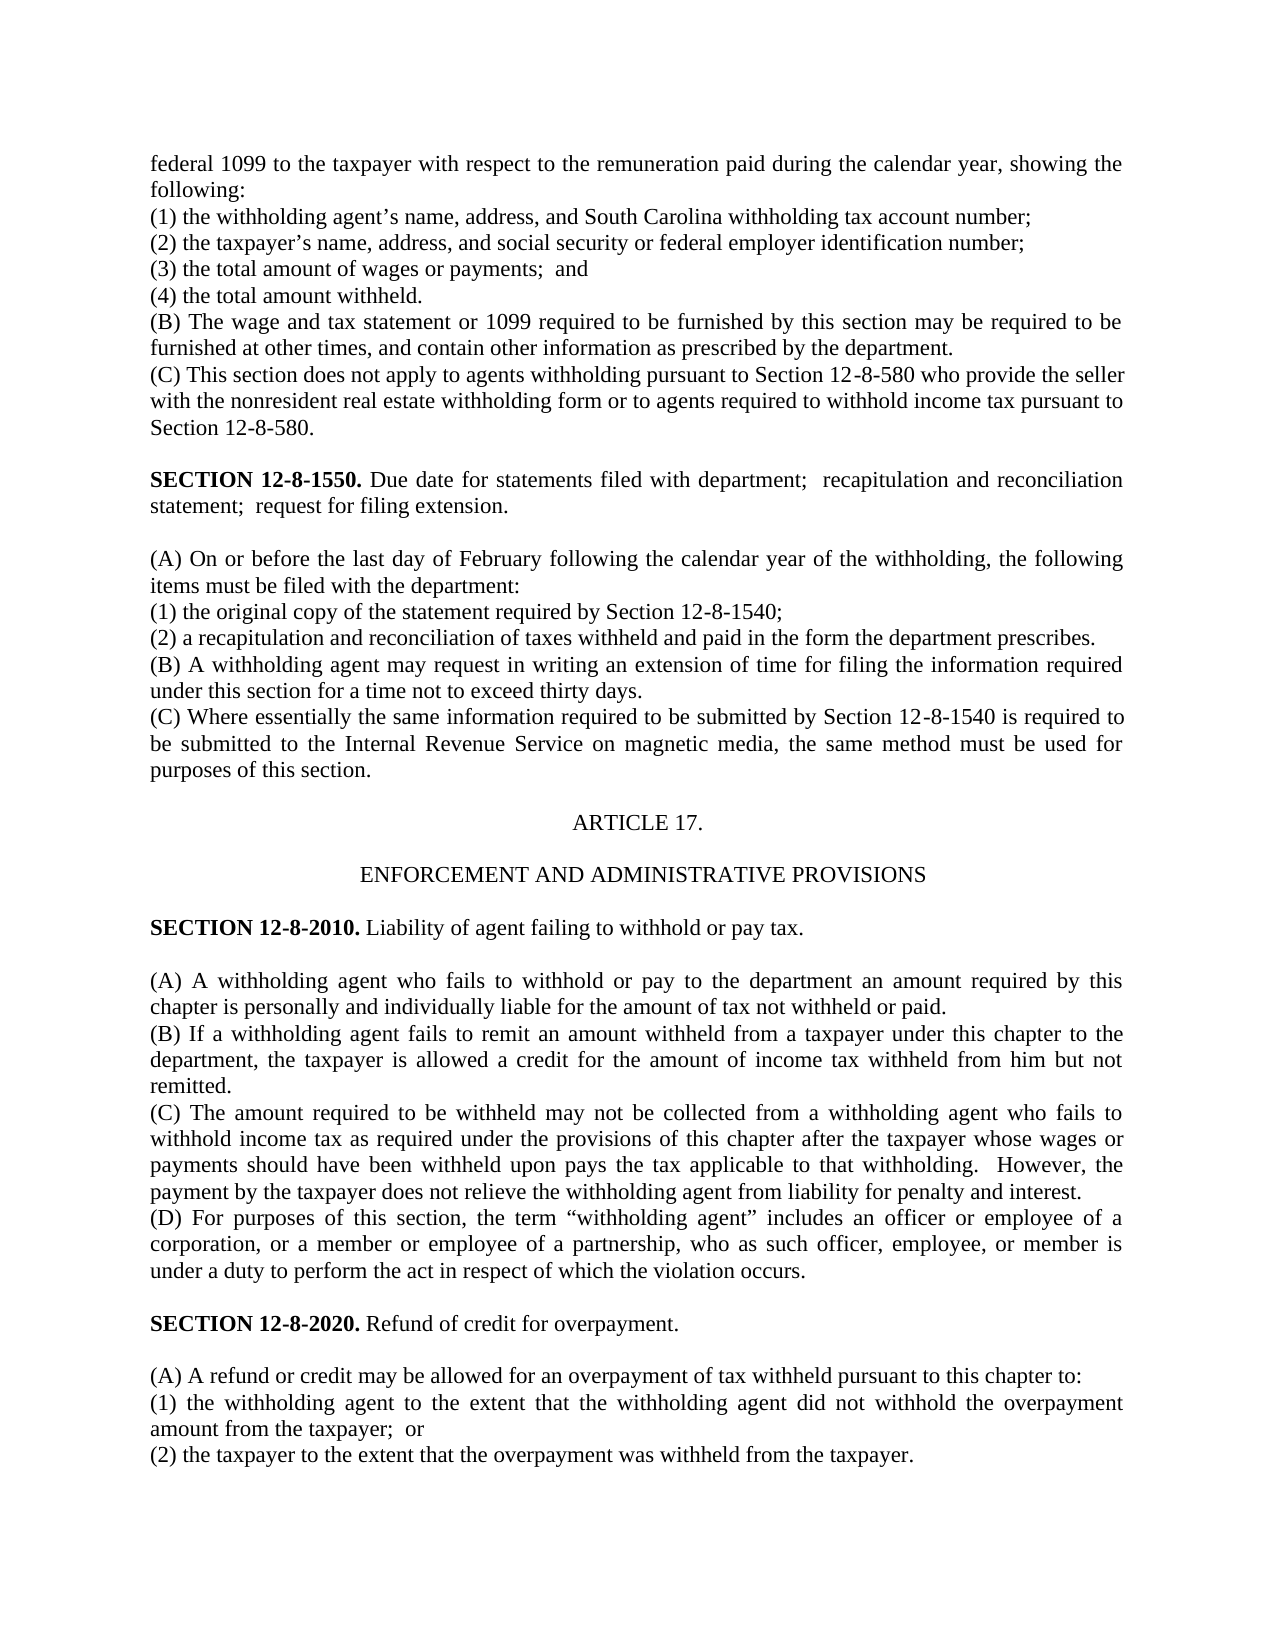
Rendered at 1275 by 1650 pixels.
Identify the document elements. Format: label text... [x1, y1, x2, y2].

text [150, 150, 1125, 203]
text (A) A refund or credit may be allowed for an overpayment of tax withheld pursuant to this chapter to: [150, 1362, 1125, 1389]
text (1) the original copy of the statement required by Section 12-8-1540; [150, 598, 1125, 624]
text (C) Where essentially the same information required to be submitted by Section 12-8-1540 is required to be submitted to the Internal Revenue Service on magnetic media, the same method must be used for purposes of this section. [150, 703, 1125, 782]
text (3) the total amount of wages or payments; and [150, 255, 1125, 282]
text ENFORCEMENT AND ADMINISTRATIVE PROVISIONS [150, 862, 1125, 888]
text SECTION 12-8-2010. Liability of agent failing to withhold or pay tax. [150, 914, 1125, 941]
text (2) a recapitulation and reconciliation of taxes withheld and paid in the form the department prescribes. [150, 624, 1125, 651]
text (C) The amount required to be withheld may not be collected from a withholding agent who fails to withhold income tax as required under the provisions of this chapter after the taxpayer whose wages or payments should have been withheld upon pays the tax applicable to that withholding. However, the payment by the taxpayer does not relieve the withholding agent from liability for penalty and interest. [150, 1099, 1125, 1204]
text ARTICLE 17. [150, 809, 1125, 835]
text (2) the taxpayer’s name, address, and social security or federal employer identification number; [150, 229, 1125, 255]
text SECTION 12-8-1550. Due date for statements filed with department; recapitulation and reconciliation statement; request for filing extension. [150, 466, 1125, 519]
text (1) the withholding agent to the extent that the withholding agent did not withhold the overpayment amount from the taxpayer; or [150, 1389, 1125, 1441]
text (D) For purposes of this section, the term “withholding agent” includes an officer or employee of a corporation, or a member or employee of a partnership, who as such officer, employee, or member is under a duty to perform the act in respect of which the violation occurs. [150, 1204, 1125, 1283]
text (1) the withholding agent’s name, address, and South Carolina withholding tax account number; [150, 203, 1125, 229]
text (A) A withholding agent who fails to withhold or pay to the department an amount required by this chapter is personally and individually liable for the amount of tax not withheld or paid. [150, 967, 1125, 1020]
text (A) On or before the last day of February following the calendar year of the withholding, the following items must be filed with the department: [150, 545, 1125, 598]
text SECTION 12-8-2020. Refund of credit for overpayment. [150, 1309, 1125, 1336]
text (B) The wage and tax statement or 1099 required to be furnished by this section may be required to be furnished at other times, and contain other information as prescribed by the department. [150, 308, 1125, 361]
text (4) the total amount withheld. [150, 282, 1125, 308]
text (C) This section does not apply to agents withholding pursuant to Section 12-8-580 who provide the seller with the nonresident real estate withholding form or to agents required to withhold income tax pursuant to Section 12-8-580. [150, 361, 1125, 440]
text (B) If a withholding agent fails to remit an amount withheld from a taxpayer under this chapter to the department, the taxpayer is allowed a credit for the amount of income tax withheld from him but not remitted. [150, 1020, 1125, 1099]
text (2) the taxpayer to the extent that the overpayment was withheld from the taxpayer. [150, 1441, 1125, 1468]
text (B) A withholding agent may request in writing an extension of time for filing the information required under this section for a time not to exceed thirty days. [150, 651, 1125, 703]
